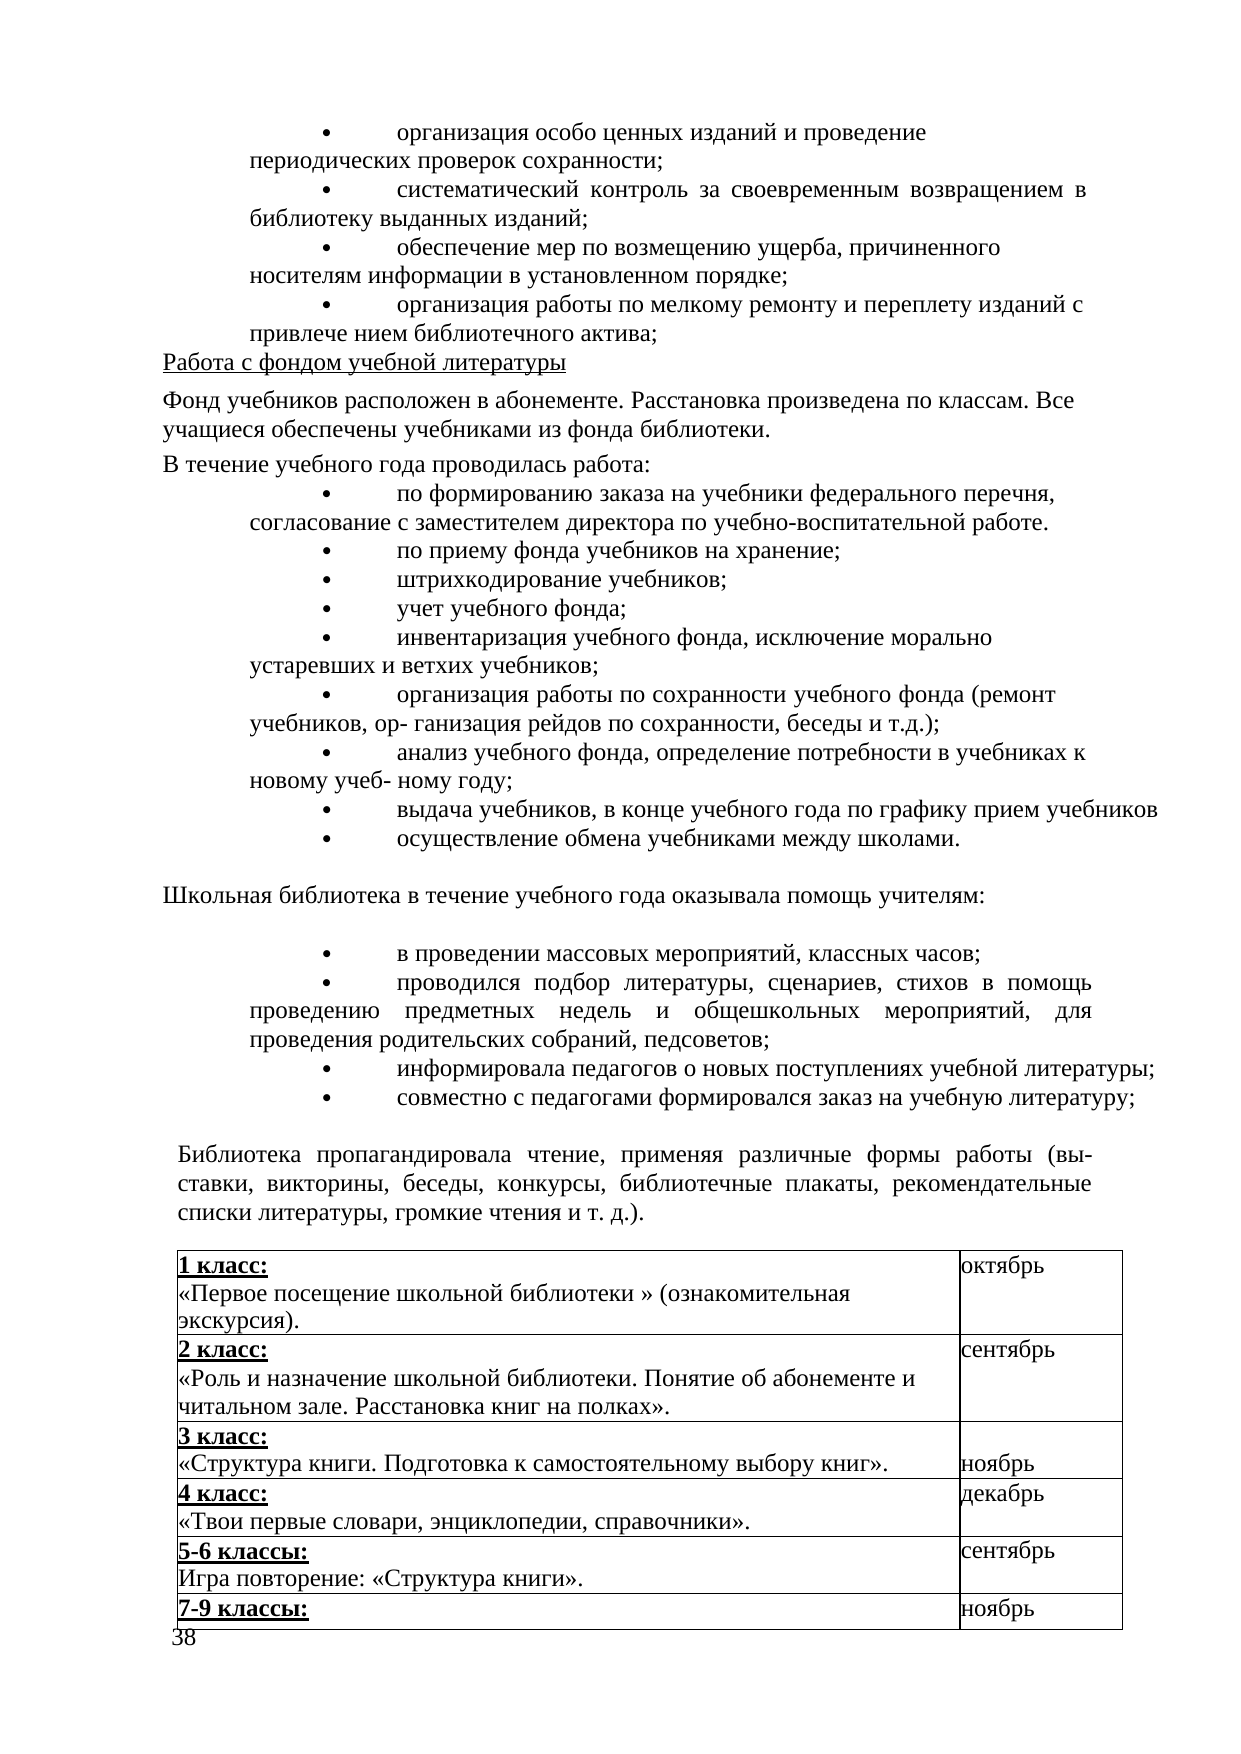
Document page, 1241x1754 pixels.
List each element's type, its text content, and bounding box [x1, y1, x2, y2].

text Работа с фондом учебной литературы [89, 347, 1181, 376]
table_cell ноябрь [961, 1422, 1122, 1478]
list организация работы по сохранности учебного фонда (ремонт учебников, ор- ганизация рейдов по сохранности, беседы и т.д.); [249, 679, 1092, 737]
table_header октябрь [961, 1251, 1122, 1334]
text Школьная библиотека в течение учебного года оказывала помощь учителям: [89, 881, 1181, 909]
list выдача учебников, в конце учебного года по графику прием учебников [323, 794, 1181, 823]
list учет учебного фонда; [323, 593, 1181, 622]
list инвентаризация учебного фонда, исключение морально устаревших и ветхих учебников; [249, 622, 1092, 679]
list анализ учебного фонда, определение потребности в учебниках к новому учеб- ному году; [249, 737, 1092, 794]
table_cell 5-6 классы: Игра повторение: «Структура книги». [178, 1537, 959, 1593]
list штрихкодирование учебников; [323, 564, 1181, 593]
table_cell 4 класс: «Твои первые словари, энциклопедии, справочники». [178, 1479, 959, 1536]
table_cell 3 класс: «Структура книги. Подготовка к самостоятельному выбору книг». [178, 1422, 959, 1478]
list совместно с педагогами формировался заказ на учебную литературу; [323, 1082, 1181, 1111]
text Библиотека пропагандировала чтение, применяя различные формы работы (вы- ставки, викторины, беседы, конкурсы, библиотечные плакаты, рекомендательные списки литературы, громкие чтения и т. д.). [177, 1139, 1093, 1226]
list обеспечение мер по возмещению ущерба, причиненного носителям информации в установленном порядке; [249, 232, 1092, 289]
table_cell сентябрь [961, 1335, 1122, 1421]
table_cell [178, 1594, 959, 1628]
list систематический контроль за своевременным возвращением в библиотеку выданных изданий; [249, 174, 1092, 232]
list по приему фонда учебников на хранение; [323, 536, 1181, 564]
list организация особо ценных изданий и проведение периодических проверок сохранности; [249, 117, 1092, 174]
list проводился подбор литературы, сценариев, стихов в помощь проведению предметных недель и общешкольных мероприятий, для проведения родительских собраний, педсоветов; [249, 967, 1093, 1053]
list информировала педагогов о новых поступлениях учебной литературы; [323, 1053, 1181, 1082]
text В течение учебного года проводилась работа: [89, 449, 1181, 478]
text Фонд учебников расположен в абонементе. Расстановка произведена по классам. Все учащиеся обеспечены учебниками из фонда библиотеки. [162, 385, 1181, 442]
table_cell ноябрь [961, 1594, 1122, 1628]
table_cell декабрь [961, 1479, 1122, 1536]
list по формированию заказа на учебники федерального перечня, согласование с заместителем директора по учебно-воспитательной работе. [249, 478, 1092, 536]
list организация работы по мелкому ремонту и переплету изданий с привлече нием библиотечного актива; [249, 289, 1092, 347]
table_header 1 класс: «Первое посещение школьной библиотеки » (ознакомительная экскурсия). [178, 1251, 959, 1334]
list в проведении массовых мероприятий, классных часов; [323, 938, 1181, 967]
table_cell сентябрь [961, 1537, 1122, 1593]
list осуществление обмена учебниками между школами. [323, 823, 1181, 852]
table_cell 2 класс: «Роль и назначение школьной библиотеки. Понятие об абонементе и читальном зале. Расстановка книг на полках». [178, 1335, 959, 1421]
